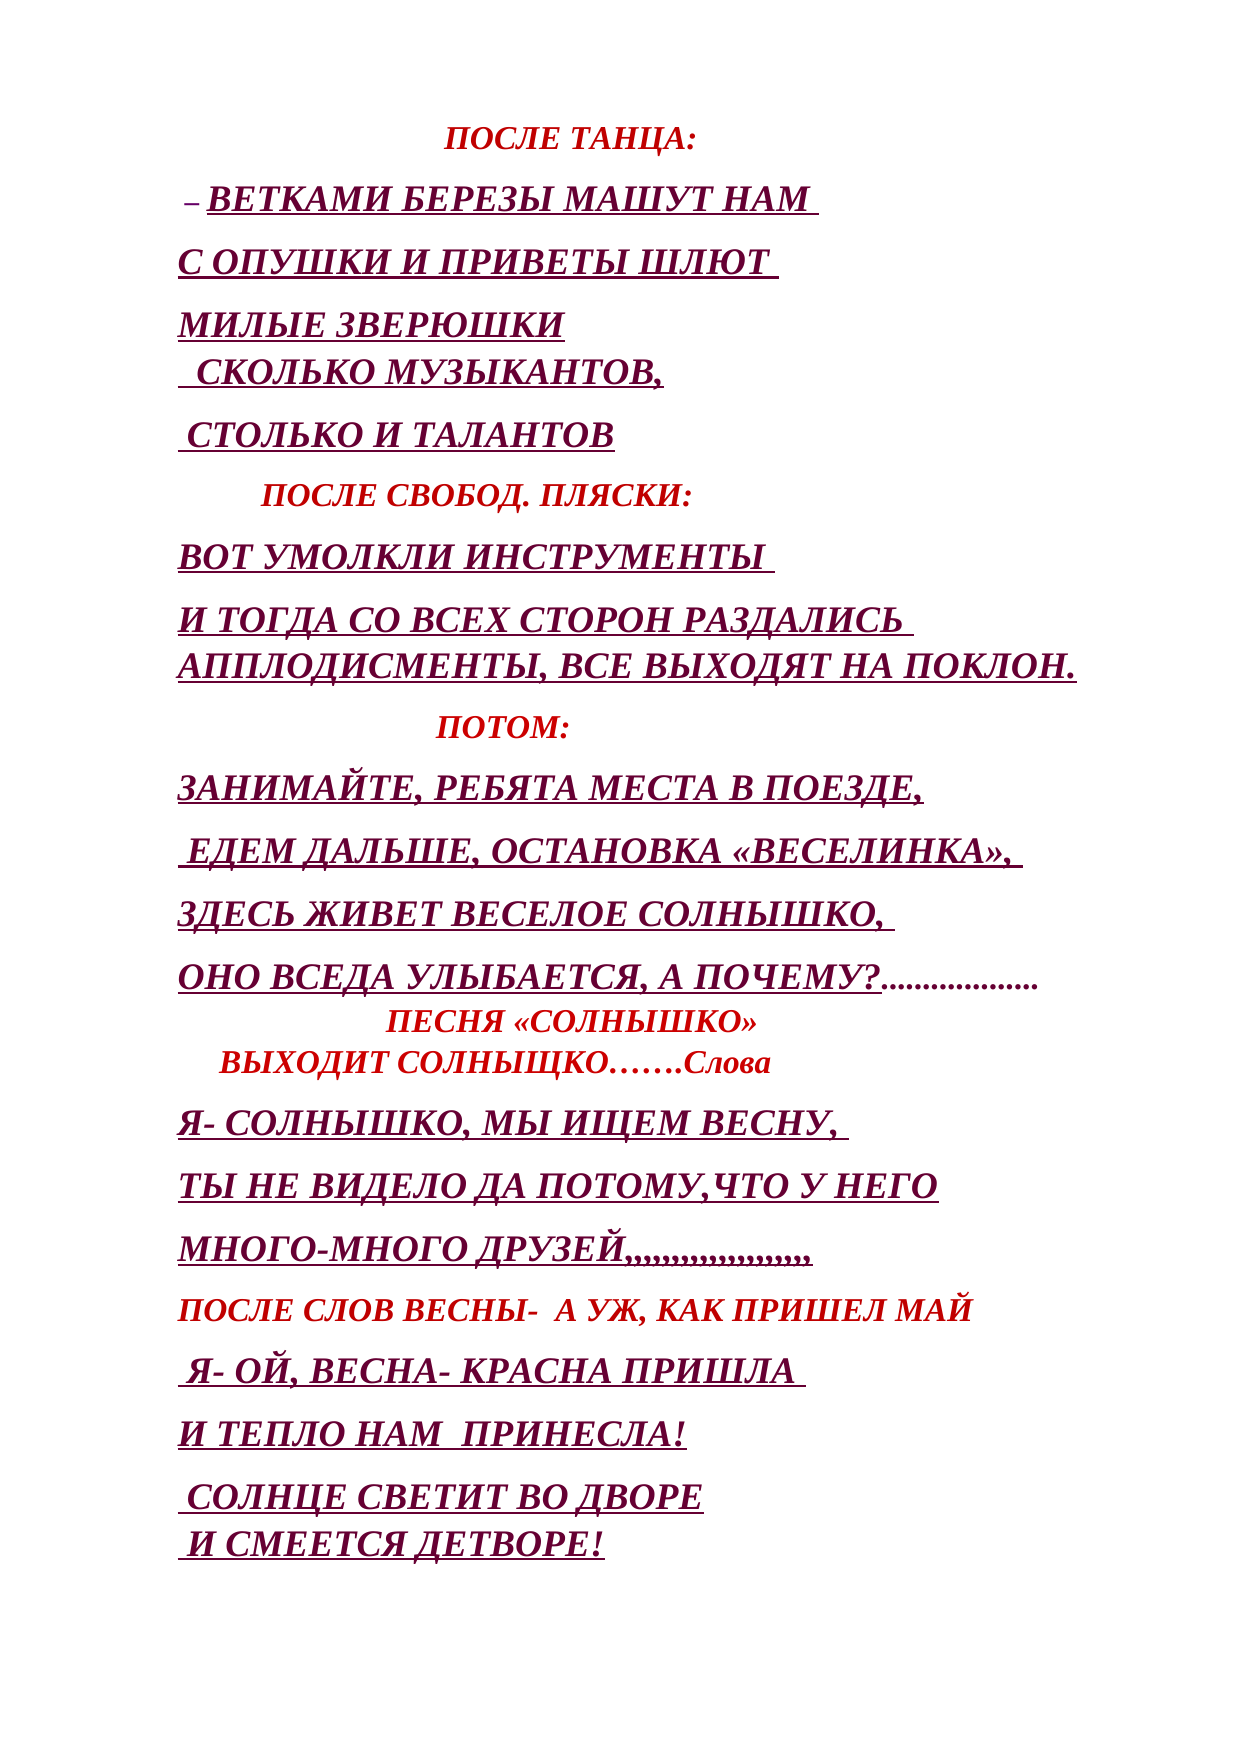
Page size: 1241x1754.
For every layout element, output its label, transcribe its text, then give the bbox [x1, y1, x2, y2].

text МИЛЫЕ ЗВЕРЮШКИ СКОЛЬКО МУЗЫКАНТОВ, [177, 303, 1152, 392]
text Я- СОЛНЫШКО, МЫ ИЩЕМ ВЕСНУ, [177, 1100, 1152, 1143]
text И ТЕПЛО НАМ ПРИНЕСЛА! [177, 1411, 1152, 1454]
text ТЫ НЕ ВИДЕЛО ДА ПОТОМУ,ЧТО У НЕГО [177, 1163, 1152, 1207]
text МНОГО-МНОГО ДРУЗЕЙ,,,,,,,,,,,,,,,,,,,, [177, 1227, 1152, 1270]
text СТОЛЬКО И ТАЛАНТОВ [177, 412, 1152, 456]
text С ОПУШКИ И ПРИВЕТЫ ШЛЮТ [177, 239, 1152, 282]
text ВОТ УМОЛКЛИ ИНСТРУМЕНТЫ [177, 534, 1152, 577]
text Я- ОЙ, ВЕСНА- КРАСНА ПРИШЛА [177, 1348, 1152, 1391]
text ПОТОМ: [177, 707, 1152, 745]
text – ВЕТКАМИ БЕРЕЗЫ МАШУТ НАМ [177, 176, 1152, 219]
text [177, 1474, 1152, 1564]
text ПОСЛЕ СВОБОД. ПЛЯСКИ: [177, 476, 1152, 514]
text ЗАНИМАЙТЕ, РЕБЯТА МЕСТА В ПОЕЗДЕ, [177, 765, 1152, 808]
text ПОСЛЕ СЛОВ ВЕСНЫ- А УЖ, КАК ПРИШЕЛ МАЙ [177, 1290, 1152, 1328]
text ОНО ВСЕДА УЛЫБАЕТСЯ, А ПОЧЕМУ?................... ПЕСНЯ «СОЛНЫШКО» ВЫХОДИТ СОЛНЫЩКО…….Слова [177, 955, 1152, 1081]
text И ТОГДА СО ВСЕХ СТОРОН РАЗДАЛИСЬ АППЛОДИСМЕНТЫ, ВСЕ ВЫХОДЯТ НА ПОКЛОН. [177, 597, 1152, 687]
text ЗДЕСЬ ЖИВЕТ ВЕСЕЛОЕ СОЛНЫШКО, [177, 892, 1152, 935]
text ПОСЛЕ ТАНЦА: [177, 118, 1152, 156]
text ЕДЕМ ДАЛЬШЕ, ОСТАНОВКА «ВЕСЕЛИНКА», [177, 828, 1152, 871]
